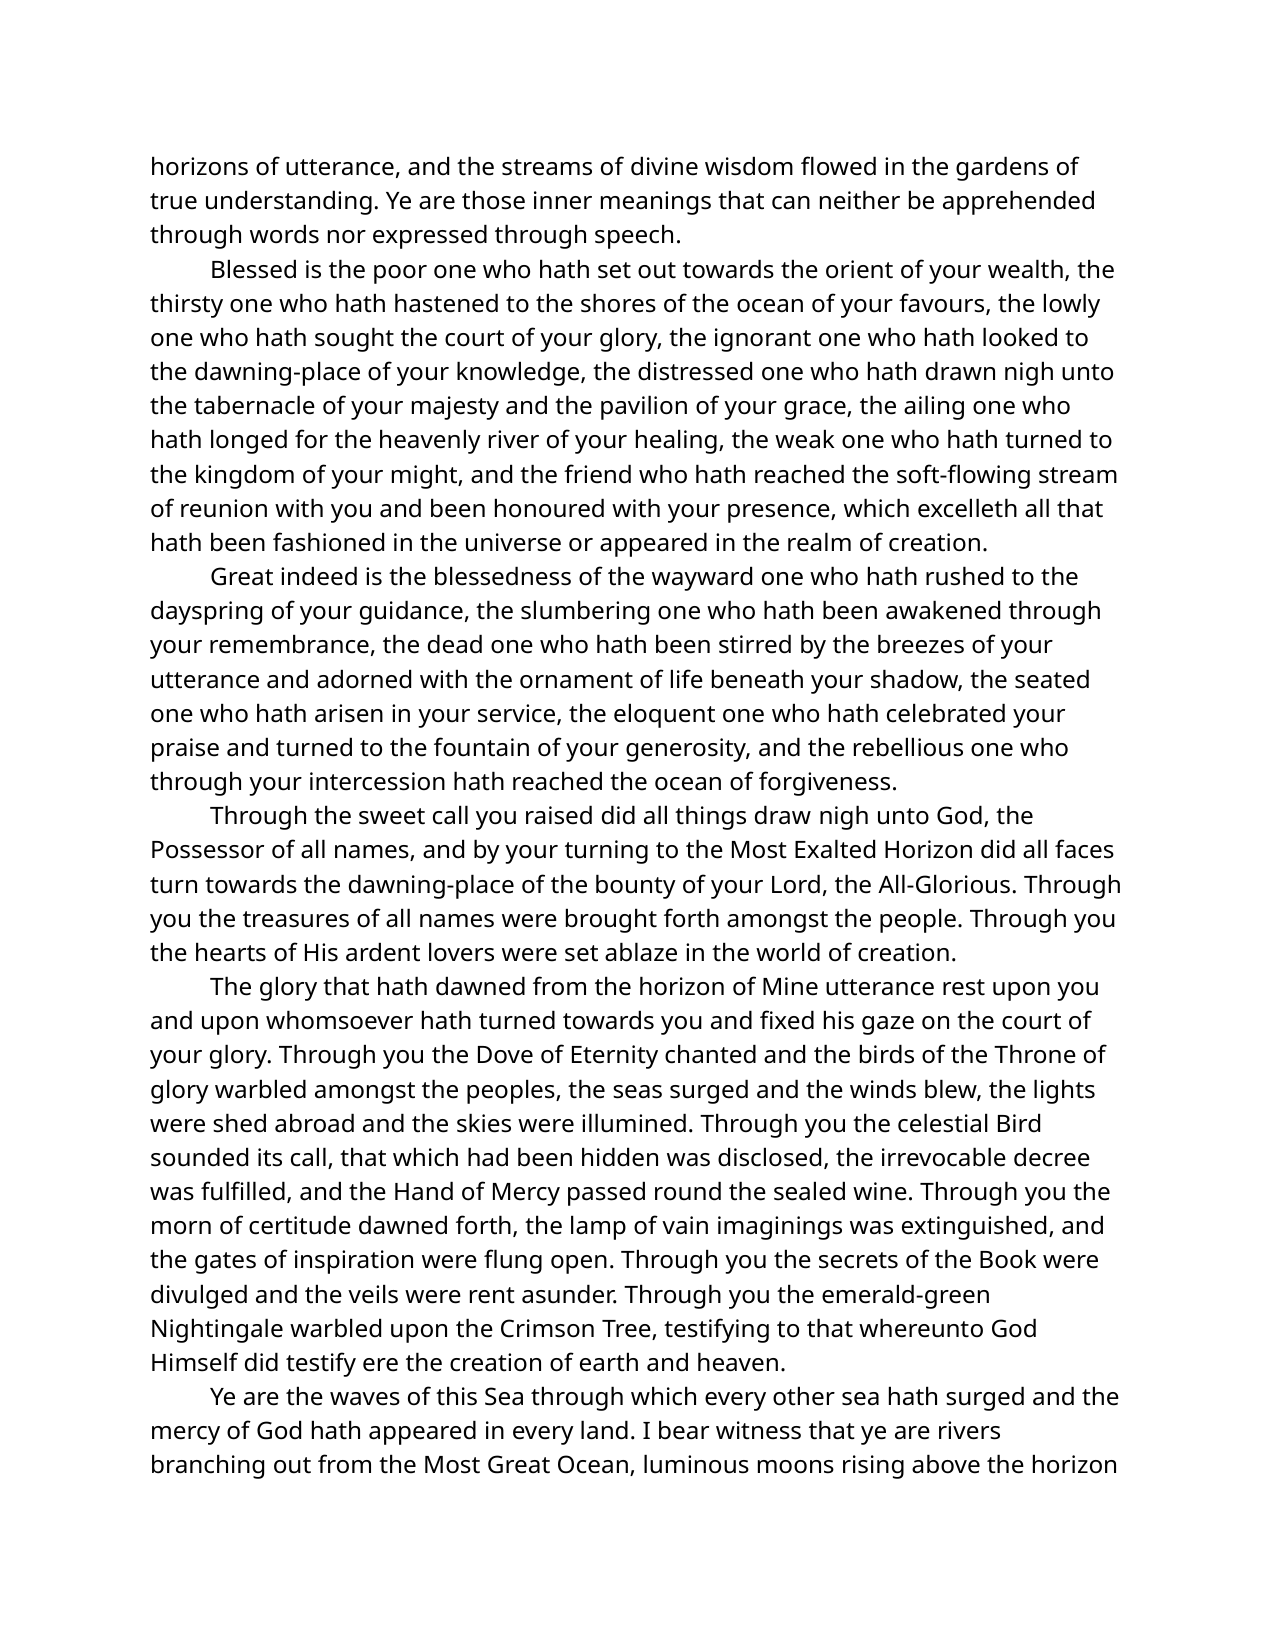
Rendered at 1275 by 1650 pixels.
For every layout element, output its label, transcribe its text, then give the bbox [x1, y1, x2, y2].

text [150, 150, 1125, 251]
text The glory that hath dawned from the horizon of Mine utterance rest upon you and upon whomsoever hath turned towards you and fixed his gaze on the court of your glory. Through you the Dove of Eternity chanted and the birds of the Throne of glory warbled amongst the peoples, the seas surged and the winds blew, the lights were shed abroad and the skies were illumined. Through you the celestial Bird sounded its call, that which had been hidden was disclosed, the irrevocable decree was fulfilled, and the Hand of Mercy passed round the sealed wine. Through you the morn of certitude dawned forth, the lamp of vain imaginings was extinguished, and the gates of inspiration were flung open. Through you the secrets of the Book were divulged and the veils were rent asunder. Through you the emerald-green Nightingale warbled upon the Crimson Tree, testifying to that whereunto God Himself did testify ere the creation of earth and heaven. [150, 970, 1125, 1378]
text Great indeed is the blessedness of the wayward one who hath rushed to the dayspring of your guidance, the slumbering one who hath been awakened through your remembrance, the dead one who hath been stirred by the breezes of your utterance and adorned with the ornament of life beneath your shadow, the seated one who hath arisen in your service, the eloquent one who hath celebrated your praise and turned to the fountain of your generosity, and the rebellious one who through your intercession hath reached the ocean of forgiveness. [150, 560, 1125, 798]
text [150, 1380, 1125, 1481]
text Through the sweet call you raised did all things draw nigh unto God, the Possessor of all names, and by your turning to the Most Exalted Horizon did all faces turn towards the dawning-place of the bounty of your Lord, the All-Glorious. Through you the treasures of all names were brought forth amongst the people. Through you the hearts of His ardent lovers were set ablaze in the world of creation. [150, 799, 1125, 968]
text Blessed is the poor one who hath set out towards the orient of your wealth, the thirsty one who hath hastened to the shores of the ocean of your favours, the lowly one who hath sought the court of your glory, the ignorant one who hath looked to the dawning-place of your knowledge, the distressed one who hath drawn nigh unto the tabernacle of your majesty and the pavilion of your grace, the ailing one who hath longed for the heavenly river of your healing, the weak one who hath turned to the kingdom of your might, and the friend who hath reached the soft-flowing stream of reunion with you and been honoured with your presence, which excelleth all that hath been fashioned in the universe or appeared in the realm of creation. [150, 252, 1125, 558]
